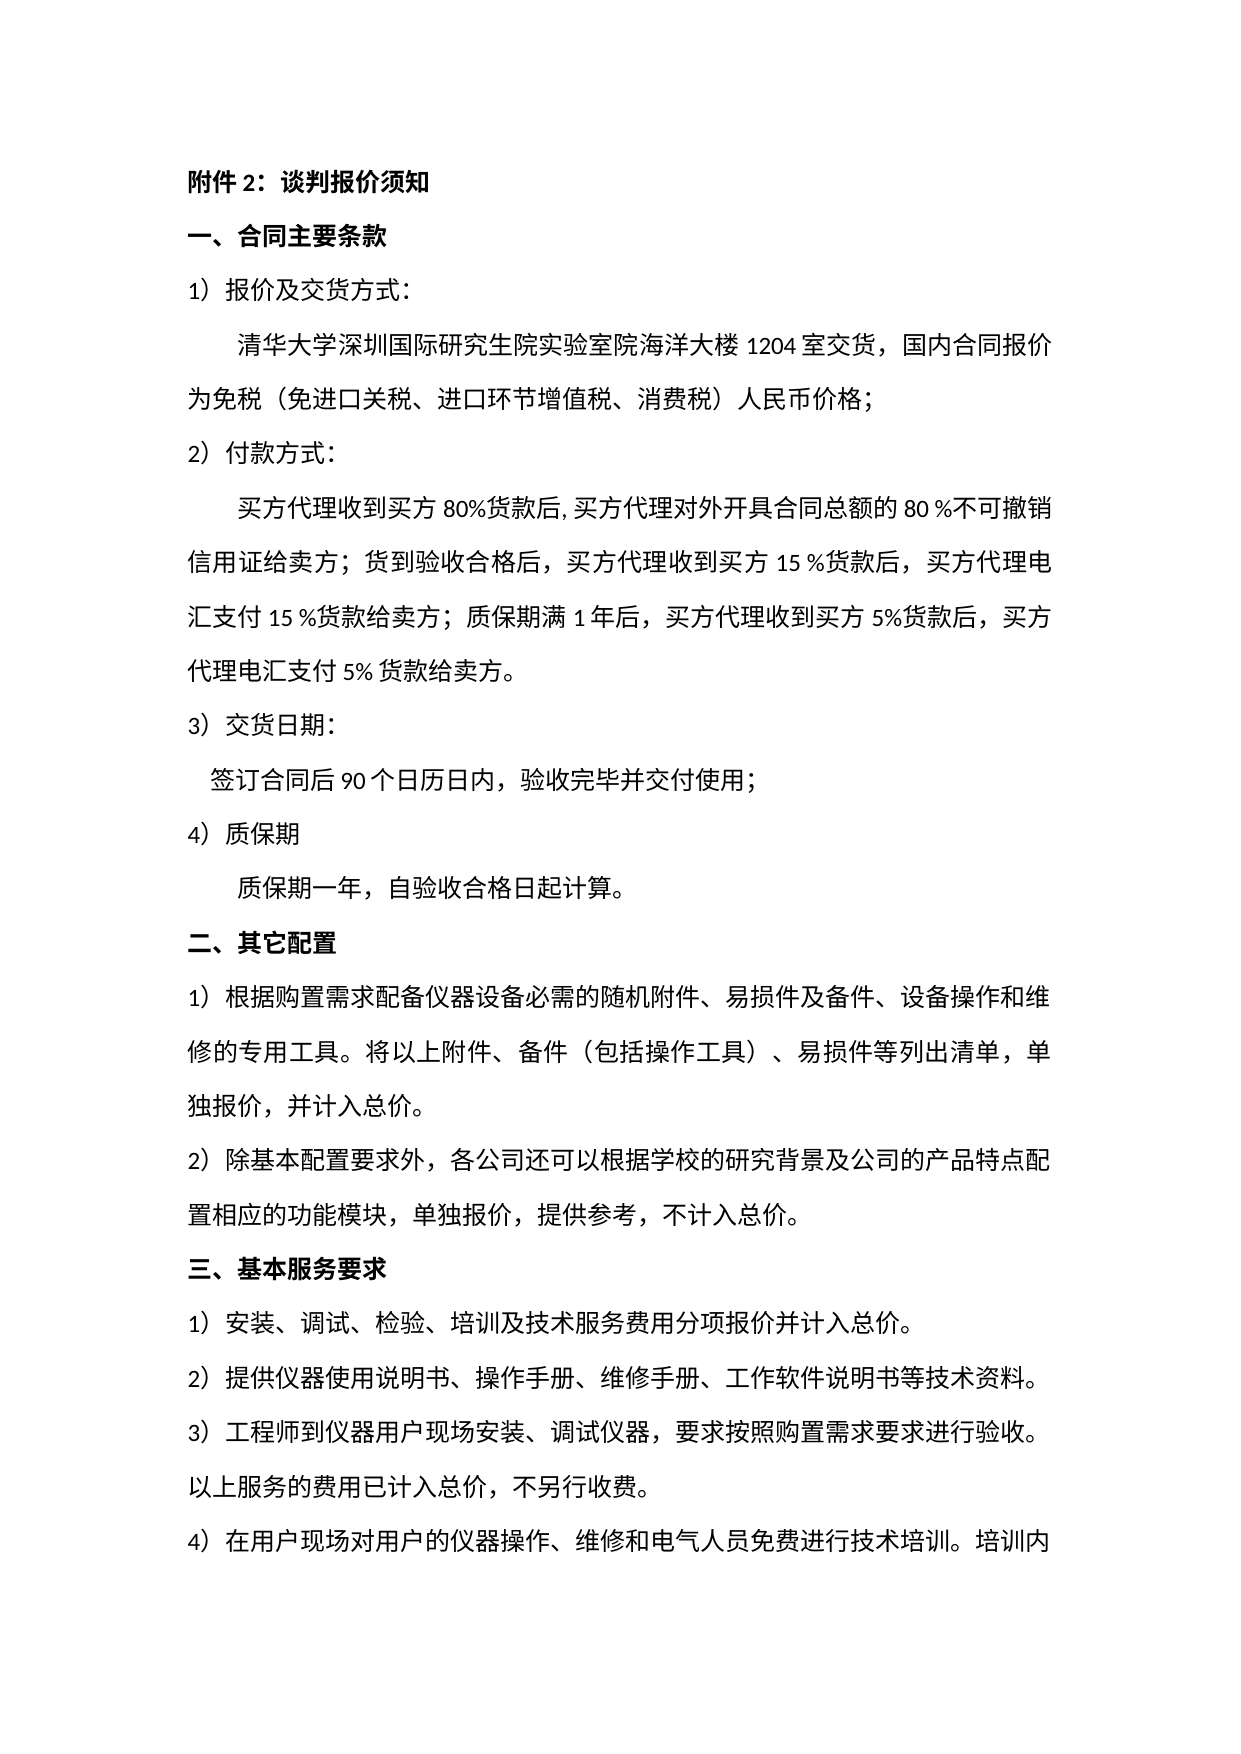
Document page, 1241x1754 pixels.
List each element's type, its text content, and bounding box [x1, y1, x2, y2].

text 1）报价及交货方式： [187, 271, 1053, 307]
text 2）提供仪器使用说明书、操作手册、维修手册、工作软件说明书等技术资料。 [187, 1358, 1053, 1394]
text 买方代理收到买方80%货款后, 买方代理对外开具合同总额的80 %不可撤销信用证给卖方；货到验收合格后，买方代理收到买方15 %货款后，买方代理电汇支付15 %货款给卖方；质保期满1年后，买方代理收到买方5%货款后，买方代理电汇支付5% 货款给卖方。 [187, 488, 1053, 688]
text 一、合同主要条款 [187, 216, 1053, 253]
text 签订合同后90个日历日内，验收完毕并交付使用； [187, 760, 1053, 796]
text 3）交货日期： [187, 706, 1053, 742]
text 3）工程师到仪器用户现场安装、调试仪器，要求按照购置需求要求进行验收。以上服务的费用已计入总价，不另行收费。 [187, 1413, 1053, 1503]
text 二、其它配置 [187, 923, 1053, 959]
text 质保期一年，自验收合格日起计算。 [187, 869, 1053, 905]
text 清华大学深圳国际研究生院实验室院海洋大楼1204室交货，国内合同报价为免税（免进口关税、进口环节增值税、消费税）人民币价格； [187, 325, 1053, 416]
text 1）安装、调试、检验、培训及技术服务费用分项报价并计入总价。 [187, 1304, 1053, 1340]
text 三、基本服务要求 [187, 1249, 1053, 1286]
text 4）质保期 [187, 814, 1053, 851]
text 2）除基本配置要求外，各公司还可以根据学校的研究背景及公司的产品特点配置相应的功能模块，单独报价，提供参考，不计入总价。 [187, 1141, 1053, 1231]
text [187, 1521, 1053, 1558]
text 附件2：谈判报价须知 [187, 162, 1053, 198]
text 2）付款方式： [187, 434, 1053, 470]
text 1）根据购置需求配备仪器设备必需的随机附件、易损件及备件、设备操作和维修的专用工具。将以上附件、备件（包括操作工具）、易损件等列出清单，单独报价，并计入总价。 [187, 978, 1053, 1123]
